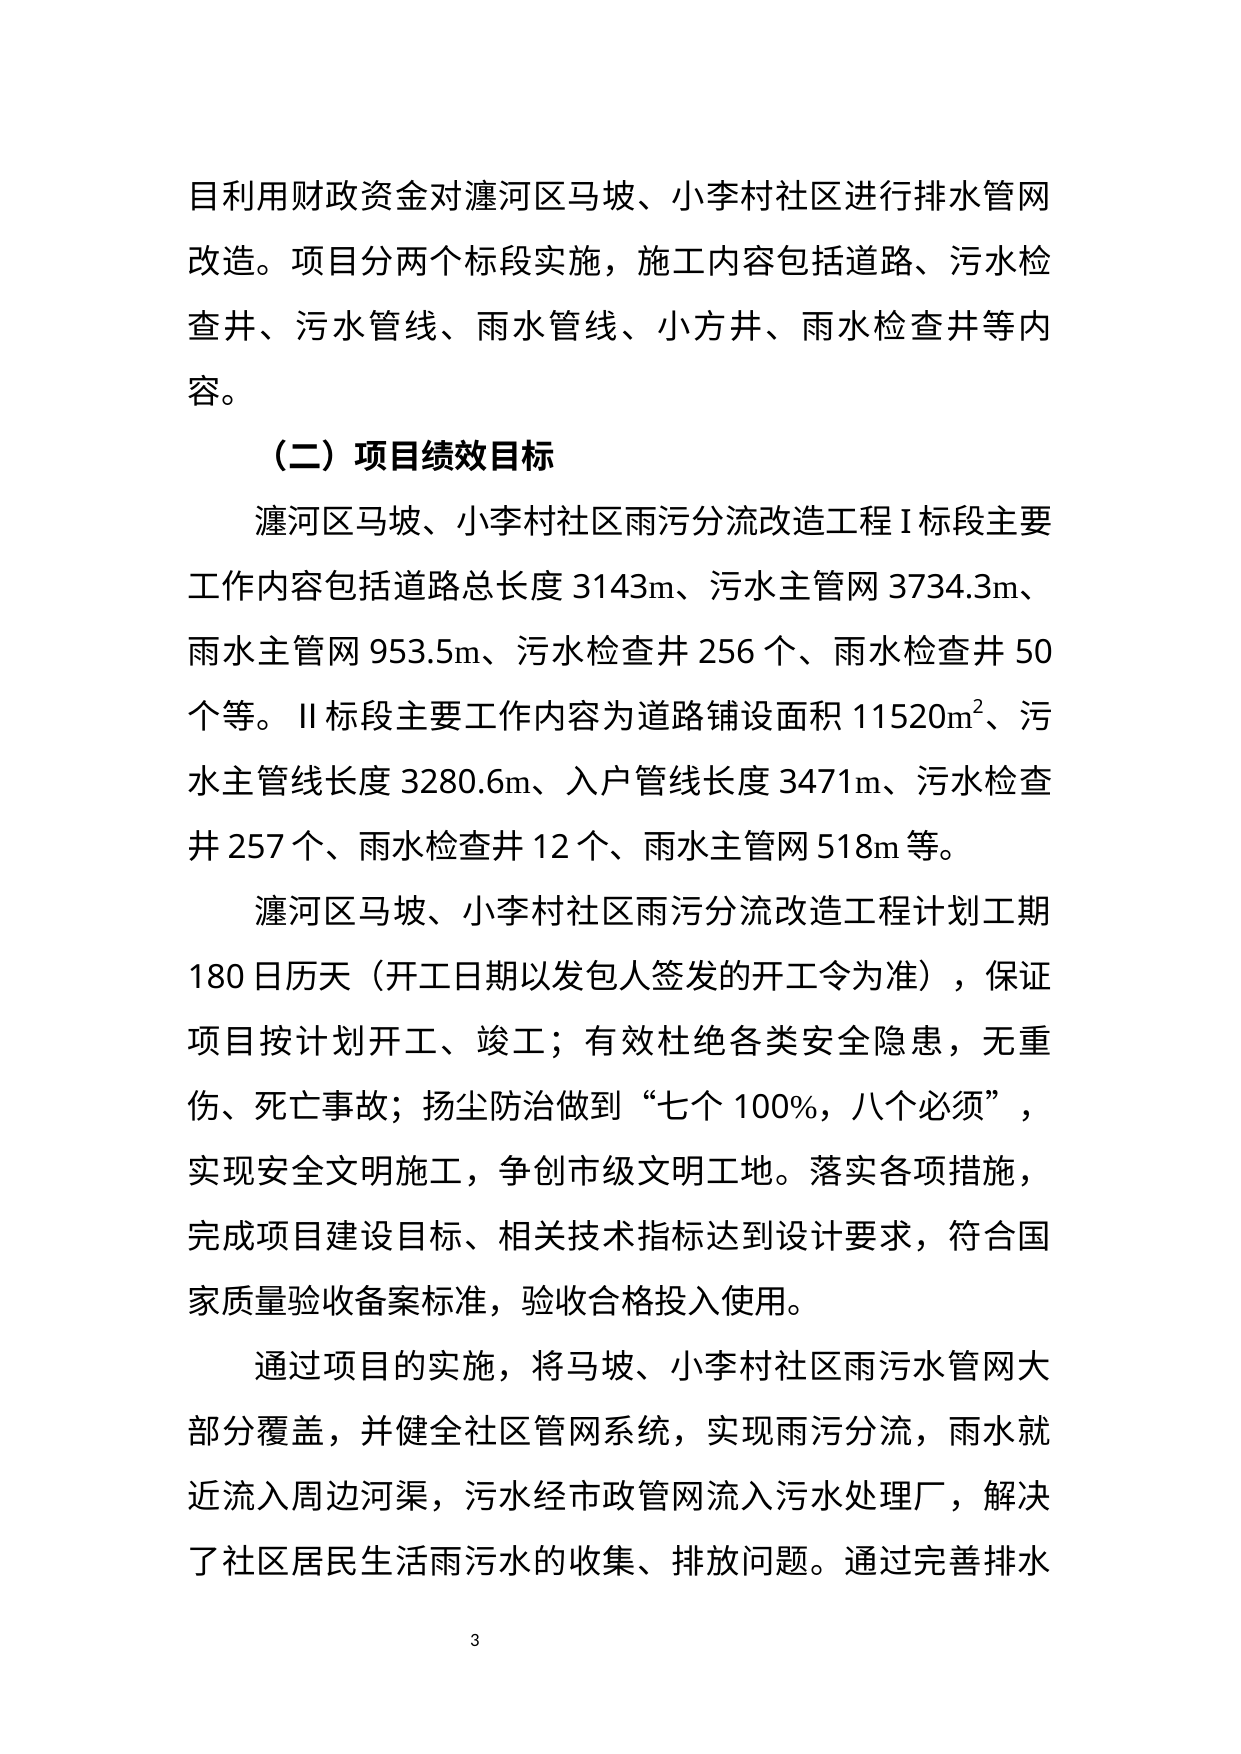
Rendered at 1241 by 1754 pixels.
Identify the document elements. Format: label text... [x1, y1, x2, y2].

text （二）项目绩效目标 [187, 422, 1053, 487]
text 瀍河区马坡、小李村社区雨污分流改造工程计划工期180日历天（开工日期以发包人签发的开工令为准），保证项目按计划开工、竣工；有效杜绝各类安全隐患，无重伤、死亡事故；扬尘防治做到“七个100%，八个必须”，实现安全文明施工，争创市级文明工地。落实各项措施，完成项目建设目标、相关技术指标达到设计要求，符合国家质量验收备案标准，验收合格投入使用。 [187, 877, 1053, 1332]
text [187, 162, 1053, 422]
text 瀍河区马坡、小李村社区雨污分流改造工程I标段主要工作内容包括道路总长度3143m、污水主管网3734.3m、雨水主管网953.5m、污水检查井256个、雨水检查井50个等。Ⅱ标段主要工作内容为道路铺设面积11520m2、污水主管线长度3280.6m、入户管线长度3471m、污水检查井257个、雨水检查井12个、雨水主管网518m等。 [187, 487, 1053, 877]
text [187, 1332, 1053, 1592]
